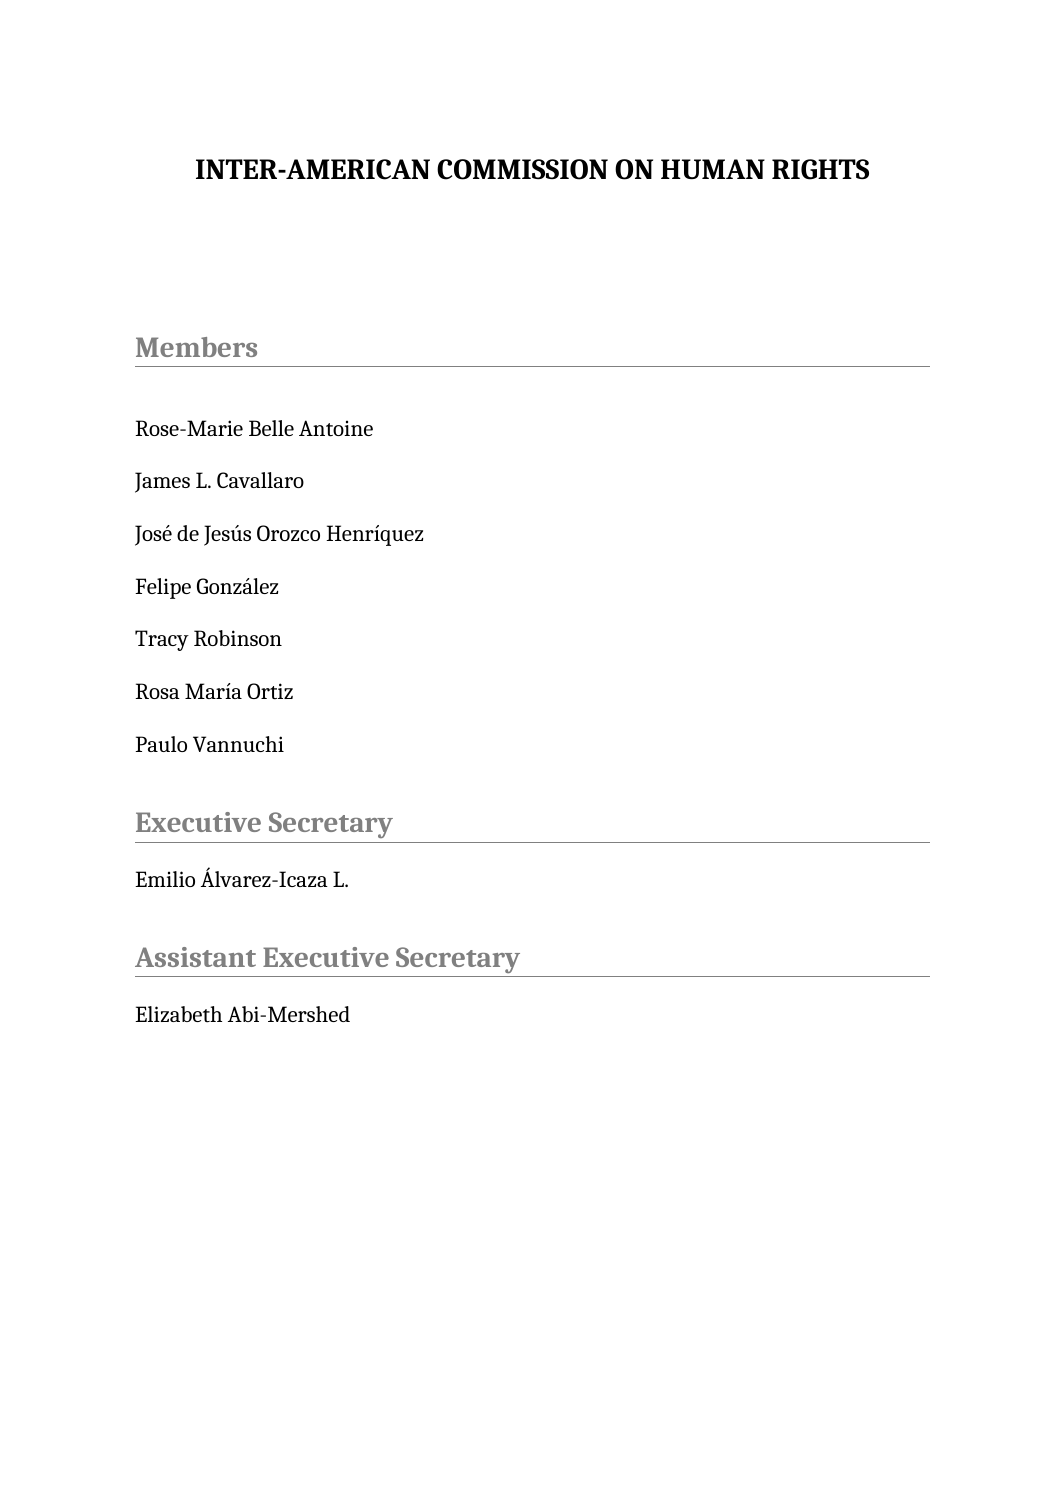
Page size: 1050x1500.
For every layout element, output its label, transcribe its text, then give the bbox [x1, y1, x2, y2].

text James L. Cavallaro [135, 468, 930, 494]
text Rosa María Ortiz [135, 679, 930, 705]
text Elizabeth Abi-Mershed [135, 1001, 930, 1028]
text Assistant Executive Secretary [135, 941, 930, 976]
text Rose-Marie Belle Antoine [135, 415, 930, 442]
text Emilio Álvarez-Icaza L. [135, 867, 930, 893]
text Executive Secretary [135, 806, 930, 842]
text José de Jesús Orozco Henríquez [135, 521, 930, 547]
text Felipe González [135, 573, 930, 600]
text Tracy Robinson [135, 626, 930, 653]
text Members [135, 331, 930, 366]
text Paulo Vannuchi [135, 732, 930, 758]
text INTER-AMERICAN COMMISSION ON HUMAN RIGHTS [135, 153, 930, 187]
